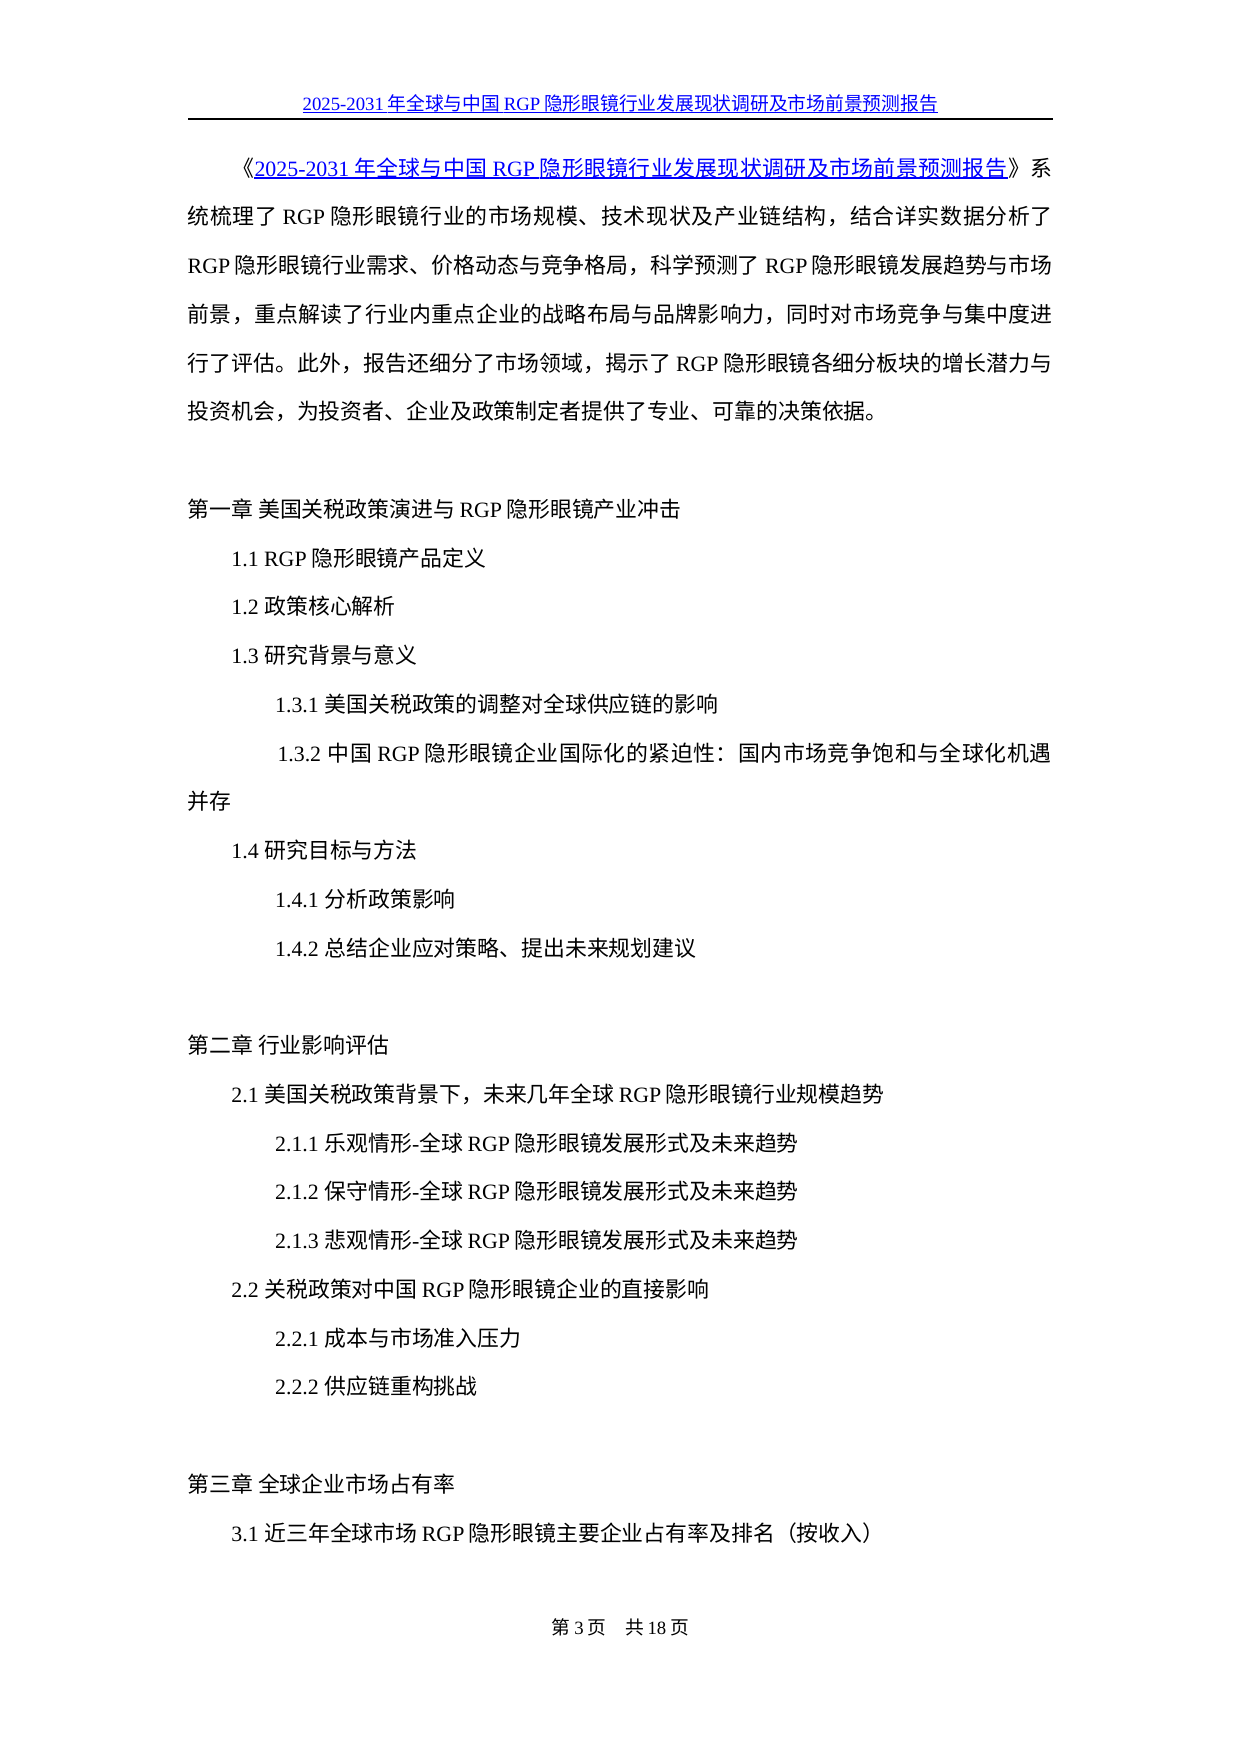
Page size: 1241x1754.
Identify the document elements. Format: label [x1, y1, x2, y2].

text [187, 150, 1053, 1548]
